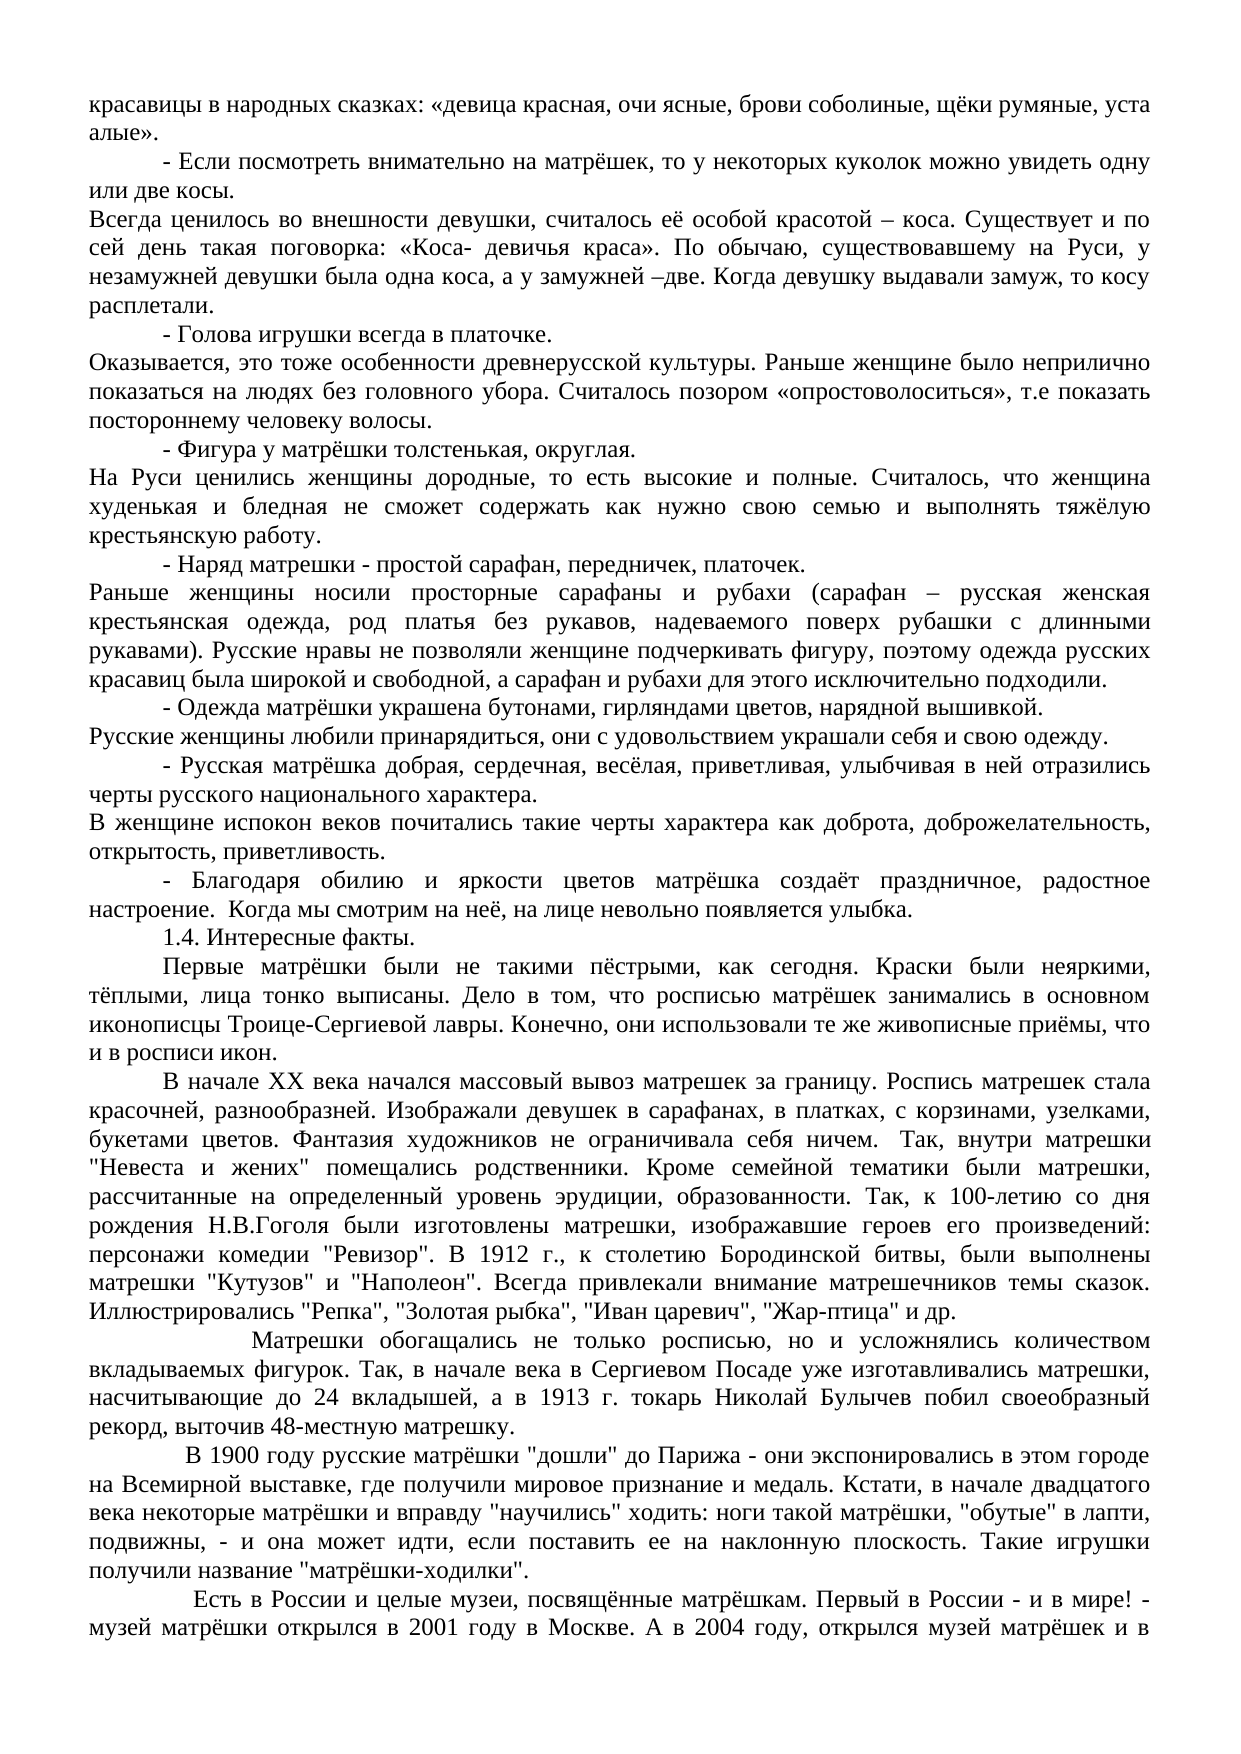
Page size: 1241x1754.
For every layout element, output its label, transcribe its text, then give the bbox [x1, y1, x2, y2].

text В женщине испокон веков почитались такие черты характера как доброта, доброжелательность, открытость, приветливость. [89, 807, 1152, 865]
text - Благодаря обилию и яркости цветов матрёшка создаёт праздничное, радостное настроение. Когда мы смотрим на неё, на лице невольно появляется улыбка. [89, 865, 1152, 922]
text - Наряд матрешки - простой сарафан, передничек, платочек. [89, 549, 1152, 577]
text Всегда ценилось во внешности девушки, считалось её особой красотой – коса. Существует и по сей день такая поговорка: «Коса- девичья краса». По обычаю, существовавшему на Руси, у незамужней девушки была одна коса, а у замужней –две. Когда девушку выдавали замуж, то косу расплетали. [89, 204, 1152, 319]
text - Голова игрушки всегда в платочке. [89, 319, 1152, 347]
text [89, 1584, 1152, 1641]
text На Руси ценились женщины дородные, то есть высокие и полные. Считалось, что женщина худенькая и бледная не сможет содержать как нужно свою семью и выполнять тяжёлую крестьянскую работу. [89, 462, 1152, 549]
text Русские женщины любили принарядиться, они с удовольствием украшали себя и свою одежду. [89, 721, 1152, 750]
text Первые матрёшки были не такими пёстрыми, как сегодня. Краски были неяркими, тёплыми, лица тонко выписаны. Дело в том, что росписью матрёшек занимались в основном иконописцы Троице-Сергиевой лавры. Конечно, они использовали те же живописные приёмы, что и в росписи икон. [89, 951, 1152, 1066]
text - Одежда матрёшки украшена бутонами, гирляндами цветов, нарядной вышивкой. [89, 692, 1152, 721]
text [89, 89, 1152, 146]
text - Русская матрёшка добрая, сердечная, весёлая, приветливая, улыбчивая в ней отразились черты русского национального характера. [89, 750, 1152, 807]
text - Фигура у матрёшки толстенькая, округлая. [89, 434, 1152, 462]
text Раньше женщины носили просторные сарафаны и рубахи (сарафан – русская женская крестьянская одежда, род платья без рукавов, надеваемого поверх рубашки с длинными рукавами). Русские нравы не позволяли женщине подчеркивать фигуру, поэтому одежда русских красавиц была широкой и свободной, а сарафан и рубахи для этого исключительно подходили. [89, 577, 1152, 692]
text - Если посмотреть внимательно на матрёшек, то у некоторых куколок можно увидеть одну или две косы. [89, 146, 1152, 204]
text Оказывается, это тоже особенности древнерусской культуры. Раньше женщине было неприлично показаться на людях без головного убора. Считалось позором «опростоволоситься», т.е показать постороннему человеку волосы. [89, 347, 1152, 434]
text Матрешки обогащались не только росписью, но и усложнялись количеством вкладываемых фигурок. Так, в начале века в Сергиевом Посаде уже изготавливались матрешки, насчитывающие до 24 вкладышей, а в 1913 г. токарь Николай Булычев побил своеобразный рекорд, выточив 48-местную матрешку. [89, 1325, 1152, 1440]
text В 1900 году русские матрёшки "дошли" до Парижа - они экспонировались в этом городе на Всемирной выставке, где получили мировое признание и медаль. Кстати, в начале двадцатого века некоторые матрёшки и вправду "научились" ходить: ноги такой матрёшки, "обутые" в лапти, подвижны, - и она может идти, если поставить ее на наклонную плоскость. Такие игрушки получили название "матрёшки-ходилки". [89, 1440, 1152, 1584]
text 1.4. Интересные факты. [89, 922, 1152, 951]
text В начале XX века начался массовый вывоз матрешек за границу. Роспись матрешек стала красочней, разнообразней. Изображали девушек в сарафанах, в платках, с корзинами, узелками, букетами цветов. Фантазия художников не ограничивала себя ничем. Так, внутри матрешки "Невеста и жених" помещались родственники. Кроме семейной тематики были матрешки, рассчитанные на определенный уровень эрудиции, образованности. Так, к 100-летию со дня рождения Н.В.Гоголя были изготовлены матрешки, изображавшие героев его произведений: персонажи комедии "Ревизор". В 1912 г., к столетию Бородинской битвы, были выполнены матрешки "Кутузов" и "Наполеон". Всегда привлекали внимание матрешечников темы сказок. Иллюстрировались "Репка", "Золотая рыбка", "Иван царевич", "Жар-птица" и др. [89, 1066, 1152, 1325]
